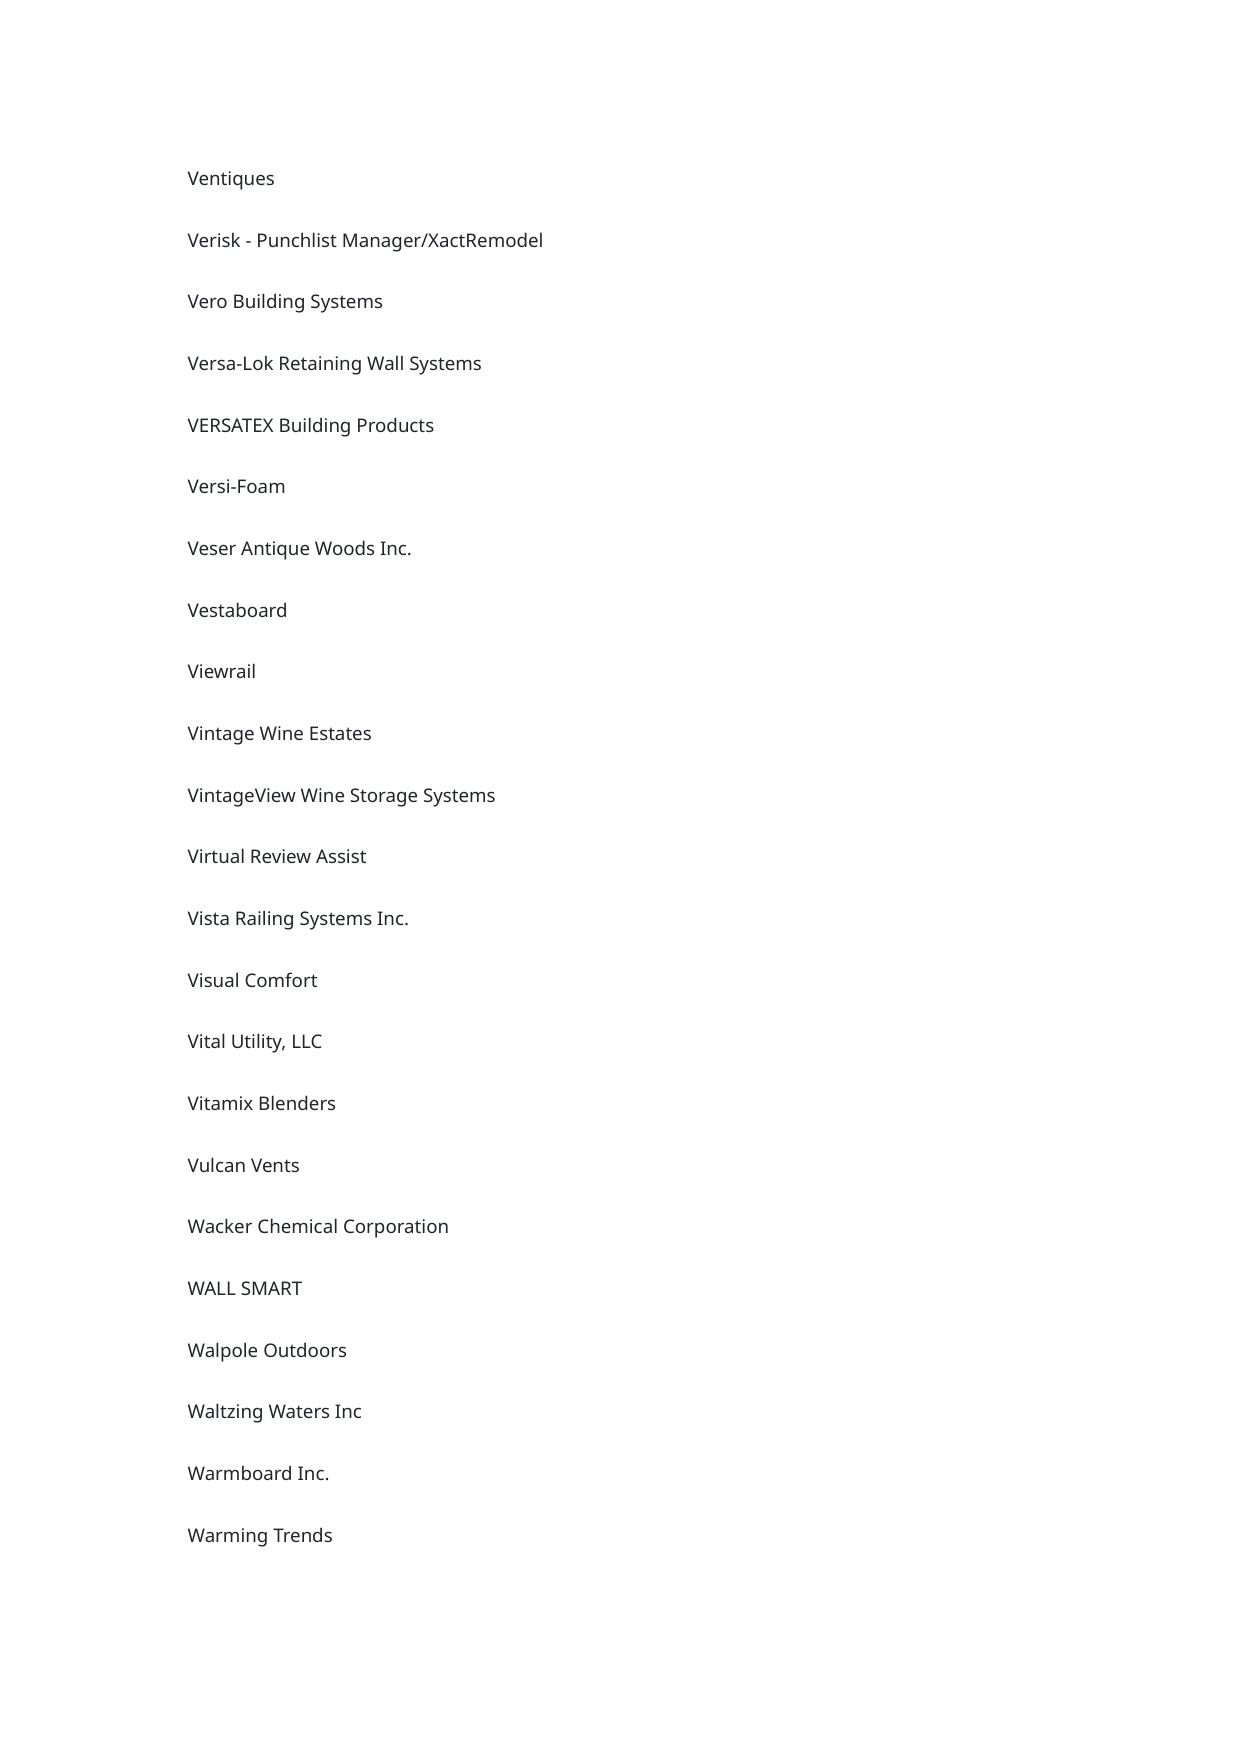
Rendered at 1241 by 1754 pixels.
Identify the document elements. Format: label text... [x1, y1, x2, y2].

text Viewrail [187, 655, 1053, 688]
text VintageView Wine Storage Systems [187, 779, 1053, 811]
text Vital Utility, LLC [187, 1025, 1053, 1058]
text Warming Trends [187, 1519, 1053, 1551]
text Vitamix Blenders [187, 1087, 1053, 1119]
text WALL SMART [187, 1272, 1053, 1304]
text Ventiques [187, 162, 1053, 194]
text Vulcan Vents [187, 1149, 1053, 1181]
text Vestaboard [187, 594, 1053, 626]
text Vero Building Systems [187, 285, 1053, 318]
text Wacker Chemical Corporation [187, 1210, 1053, 1243]
text VERSATEX Building Products [187, 409, 1053, 441]
text Verisk - Punchlist Manager/XactRemodel [187, 224, 1053, 256]
text Virtual Review Assist [187, 840, 1053, 873]
text Vintage Wine Estates [187, 717, 1053, 749]
text Warmboard Inc. [187, 1457, 1053, 1489]
text Versi-Foam [187, 470, 1053, 503]
text Veser Antique Woods Inc. [187, 532, 1053, 564]
text Walpole Outdoors [187, 1334, 1053, 1366]
text Vista Railing Systems Inc. [187, 902, 1053, 934]
text Waltzing Waters Inc [187, 1395, 1053, 1428]
text Versa-Lok Retaining Wall Systems [187, 347, 1053, 379]
text Visual Comfort [187, 964, 1053, 996]
